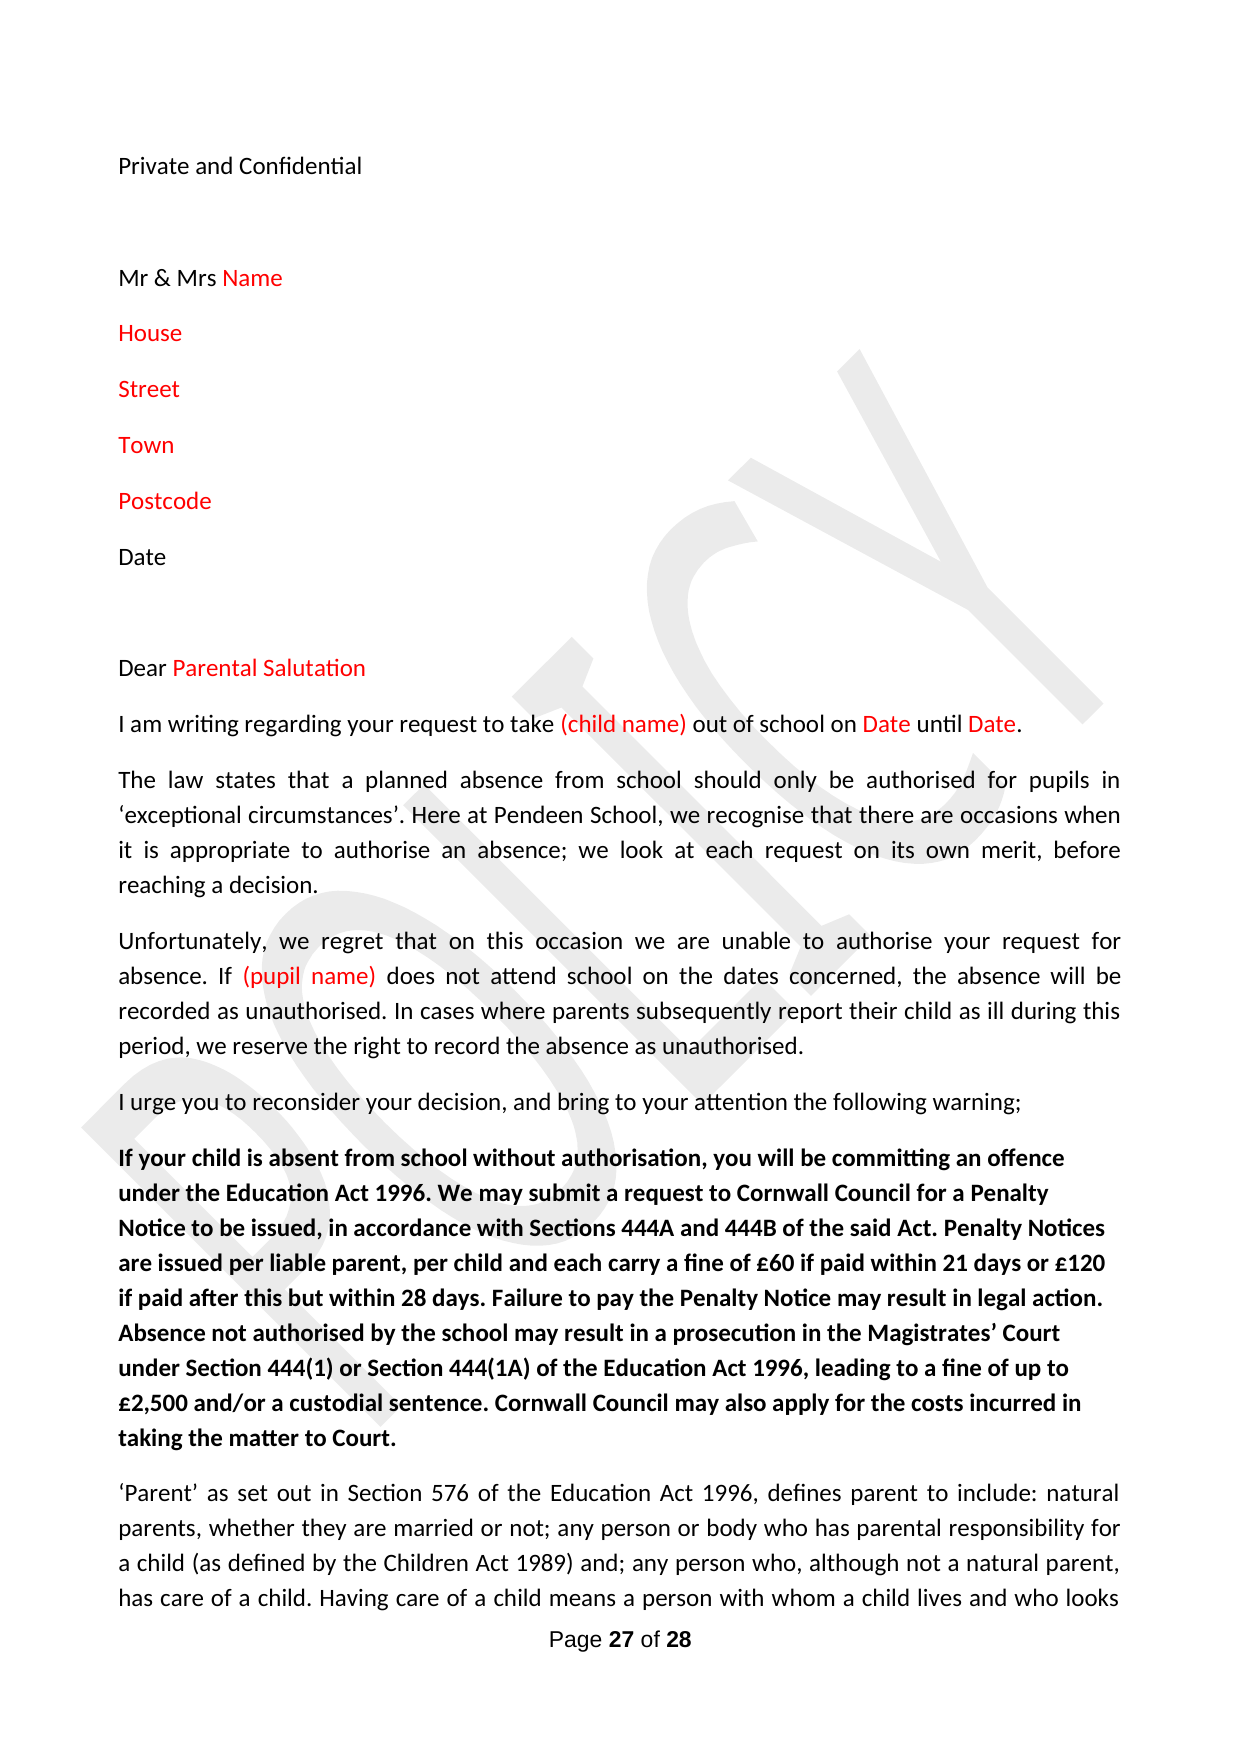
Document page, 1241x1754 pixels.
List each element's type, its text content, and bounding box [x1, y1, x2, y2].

text Mr & Mrs Name [118, 262, 1122, 292]
text Dear Parental Salutation [118, 652, 1122, 683]
text If your child is absent from school without authorisation, you will be committing an offence under the Education Act 1996. We may submit a request to Cornwall Council for a Penalty Notice to be issued, in accordance with Sections 444A and 444B of the said Act. Penalty Notices are issued per liable parent, per child and each carry a fine of £60 if paid within 21 days or £120 if paid after this but within 28 days. Failure to pay the Penalty Notice may result in legal action. Absence not authorised by the school may result in a prosecution in the Magistrates’ Court under Section 444(1) or Section 444(1A) of the Education Act 1996, leading to a fine of up to £2,500 and/or a custodial sentence. Cornwall Council may also apply for the costs incurred in taking the matter to Court. [118, 1142, 1122, 1452]
text Postcode [118, 485, 1122, 516]
text Private and Confidential [118, 150, 1122, 181]
text I am writing regarding your request to take (child name) out of school on Date until Date. [118, 708, 1122, 739]
text Unfortunately, we regret that on this occasion we are unable to authorise your request for absence. If (pupil name) does not attend school on the dates concerned, the absence will be recorded as unauthorised. In cases where parents subsequently report their child as ill during this period, we reserve the right to record the absence as unauthorised. [118, 925, 1122, 1061]
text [118, 1477, 1122, 1613]
text Street [118, 373, 1122, 404]
text Town [118, 429, 1122, 460]
text I urge you to reconsider your decision, and bring to your attention the following warning; [118, 1086, 1122, 1116]
text Date [118, 541, 1122, 571]
text House [118, 317, 1122, 348]
text The law states that a planned absence from school should only be authorised for pupils in ‘exceptional circumstances’. Here at Pendeen School, we recognise that there are occasions when it is appropriate to authorise an absence; we look at each request on its own merit, before reaching a decision. [118, 764, 1122, 900]
